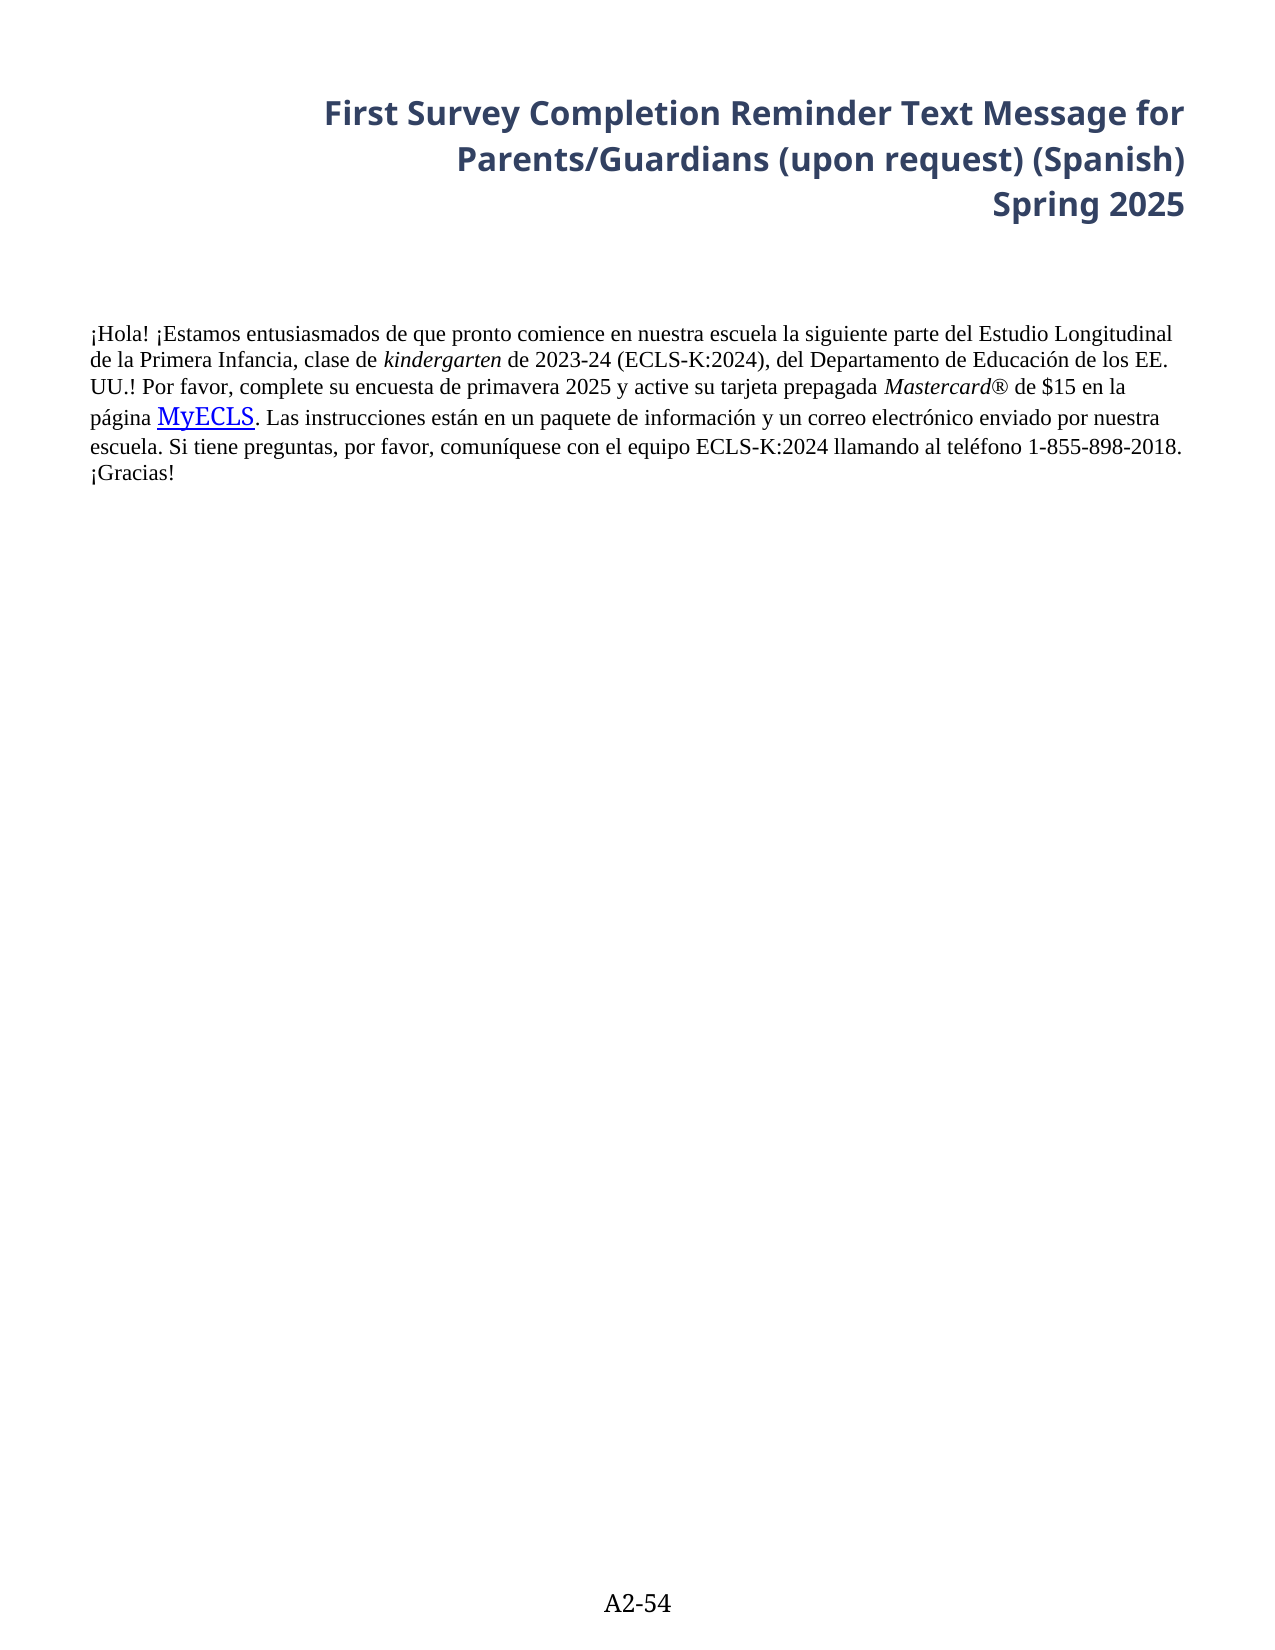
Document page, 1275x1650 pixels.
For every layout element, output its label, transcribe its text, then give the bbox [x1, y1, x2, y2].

subtitle First Survey Completion Reminder Text Message for Parents/Guardians (upon request) (Spanish) Spring 2025 [90, 90, 1185, 226]
text ¡Hola! ¡Estamos entusiasmados de que pronto comience en nuestra escuela la siguiente parte del Estudio Longitudinal de la Primera Infancia, clase de kindergarten de 2023-24 (ECLS-K:2024), del Departamento de Educación de los EE. UU.! Por favor, complete su encuesta de primavera 2025 y active su tarjeta prepagada Mastercard® de $15 en la página MyECLS. Las instrucciones están en un paquete de información y un correo electrónico enviado por nuestra escuela. Si tiene preguntas, por favor, comuníquese con el equipo ECLS-K:2024 llamando al teléfono 1-855-898-2018. ¡Gracias! [90, 320, 1185, 486]
